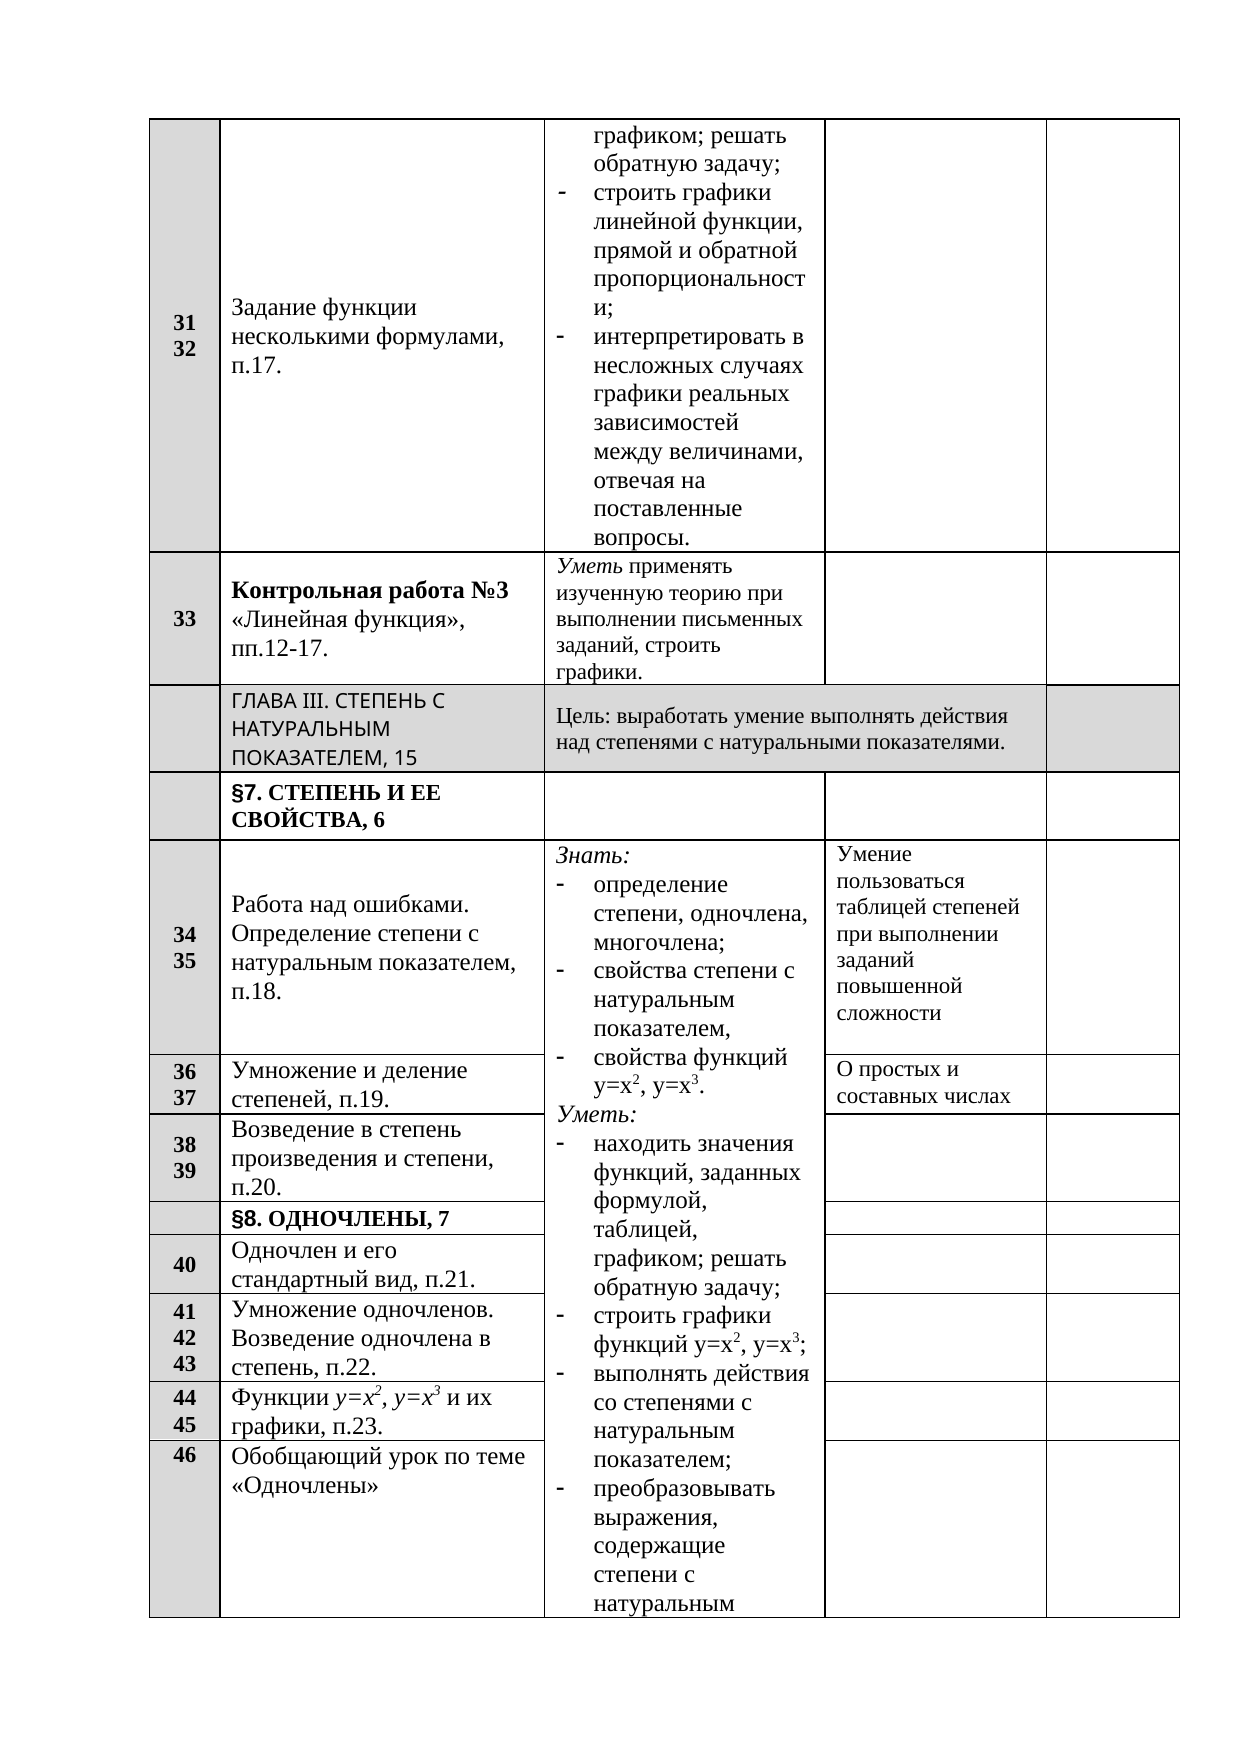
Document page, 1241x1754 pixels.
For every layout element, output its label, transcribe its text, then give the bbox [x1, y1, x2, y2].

table_cell 31 32 [150, 120, 219, 551]
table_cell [221, 1441, 544, 1617]
table_cell [1047, 1294, 1179, 1381]
table_cell ГЛАВА III. СТЕПЕНЬ С НАТУРАЛЬНЫМ ПОКАЗАТЕЛЕМ, 15 [221, 685, 544, 771]
table_cell Работа над ошибками. Определение степени с натуральным показателем, п.18. [221, 841, 544, 1054]
table_cell 34 35 [150, 841, 219, 1054]
table_cell Контрольная работа №3 «Линейная функция», пп.12-17. [221, 553, 544, 684]
table_cell [826, 1235, 1046, 1293]
table_cell [826, 120, 1046, 551]
table_cell [1047, 1382, 1179, 1439]
table_cell [826, 773, 1046, 839]
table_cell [545, 120, 824, 551]
table_cell Функции у=х2, у=х3 и их графики, п.23. [221, 1382, 544, 1439]
table_cell [1047, 1115, 1179, 1201]
table_cell [1047, 1055, 1179, 1113]
table_cell Возведение в степень произведения и степени, п.20. [221, 1115, 544, 1201]
table_cell Одночлен и его стандартный вид, п.21. [221, 1235, 544, 1293]
table_cell [150, 686, 219, 771]
table_cell 40 [150, 1235, 219, 1293]
table_cell [150, 773, 219, 839]
table_cell [1047, 1441, 1179, 1617]
table_cell Задание функции несколькими формулами, п.17. [221, 120, 544, 551]
table_cell 33 [150, 553, 219, 684]
table_cell [826, 1202, 1046, 1234]
table_cell Умножение одночленов. Возведение одночлена в степень, п.22. [221, 1294, 544, 1381]
table_cell Цель: выработать умение выполнять действия над степенями с натуральными показателями. [545, 685, 1046, 771]
table_cell 44 45 [150, 1382, 219, 1439]
table_cell Уметь применять изученную теорию при выполнении письменных заданий, строить графики. [545, 553, 824, 684]
table_cell [826, 1294, 1046, 1381]
table_cell [1047, 553, 1179, 684]
table_cell §8. ОДНОЧЛЕНЫ, 7 [221, 1202, 544, 1234]
table_cell [826, 1441, 1046, 1617]
table_cell §7. СТЕПЕНЬ И ЕЕ СВОЙСТВА, 6 [221, 773, 544, 839]
table_cell Умение пользоваться таблицей степеней при выполнении заданий повышенной сложности [826, 841, 1046, 1054]
table_cell [826, 1115, 1046, 1201]
table_cell Знать: определение степени, одночлена, многочлена; свойства степени с натуральным показателем, свойства функций у=х2, у=х3. Уметь: находить значения функций, заданных формулой, таблицей, графиком; решать обратную задачу; строить графики функций у=х2, у=х3; выполнять действия со степенями с натуральным показателем; преобразовывать выражения, содержащие степени с натуральным показателем; приводить одночлен к стандартному виду. [545, 841, 824, 1617]
table_cell 36 37 [150, 1055, 219, 1113]
table_cell [150, 1202, 219, 1234]
table_cell [1047, 686, 1179, 771]
table_cell [1047, 1235, 1179, 1293]
table_cell 38 39 [150, 1115, 219, 1201]
table_cell [1047, 120, 1179, 551]
table_cell Умножение и деление степеней, п.19. [221, 1055, 544, 1113]
table_cell [545, 773, 824, 839]
table_cell [1047, 773, 1179, 839]
table_cell [826, 553, 1046, 684]
table_cell [1047, 1202, 1179, 1234]
table_cell [1047, 841, 1179, 1054]
table_cell 46 [150, 1441, 219, 1617]
table_cell О простых и составных числах [826, 1055, 1046, 1113]
table_cell [826, 1382, 1046, 1439]
table_cell 41 42 43 [150, 1294, 219, 1381]
